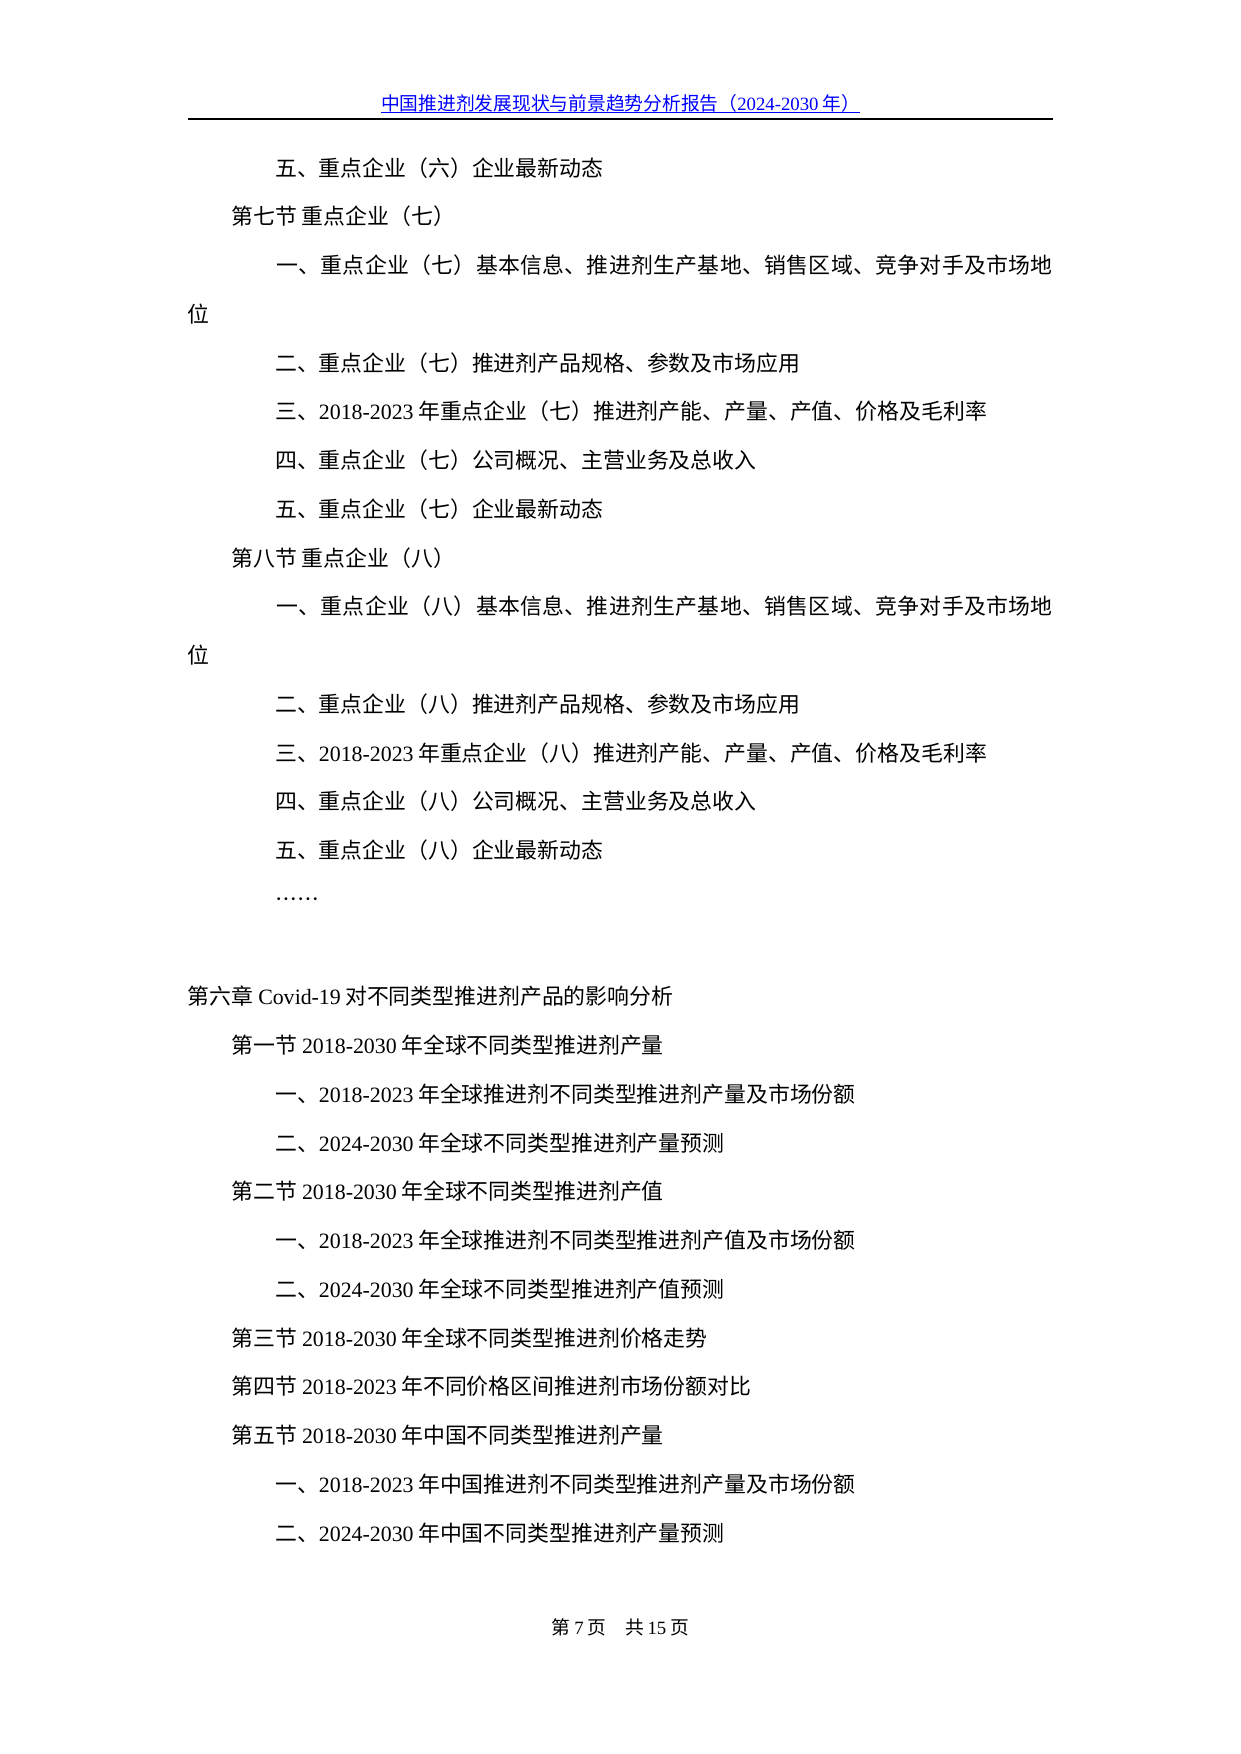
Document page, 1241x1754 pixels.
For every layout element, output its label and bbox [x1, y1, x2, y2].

text [187, 150, 1053, 1548]
